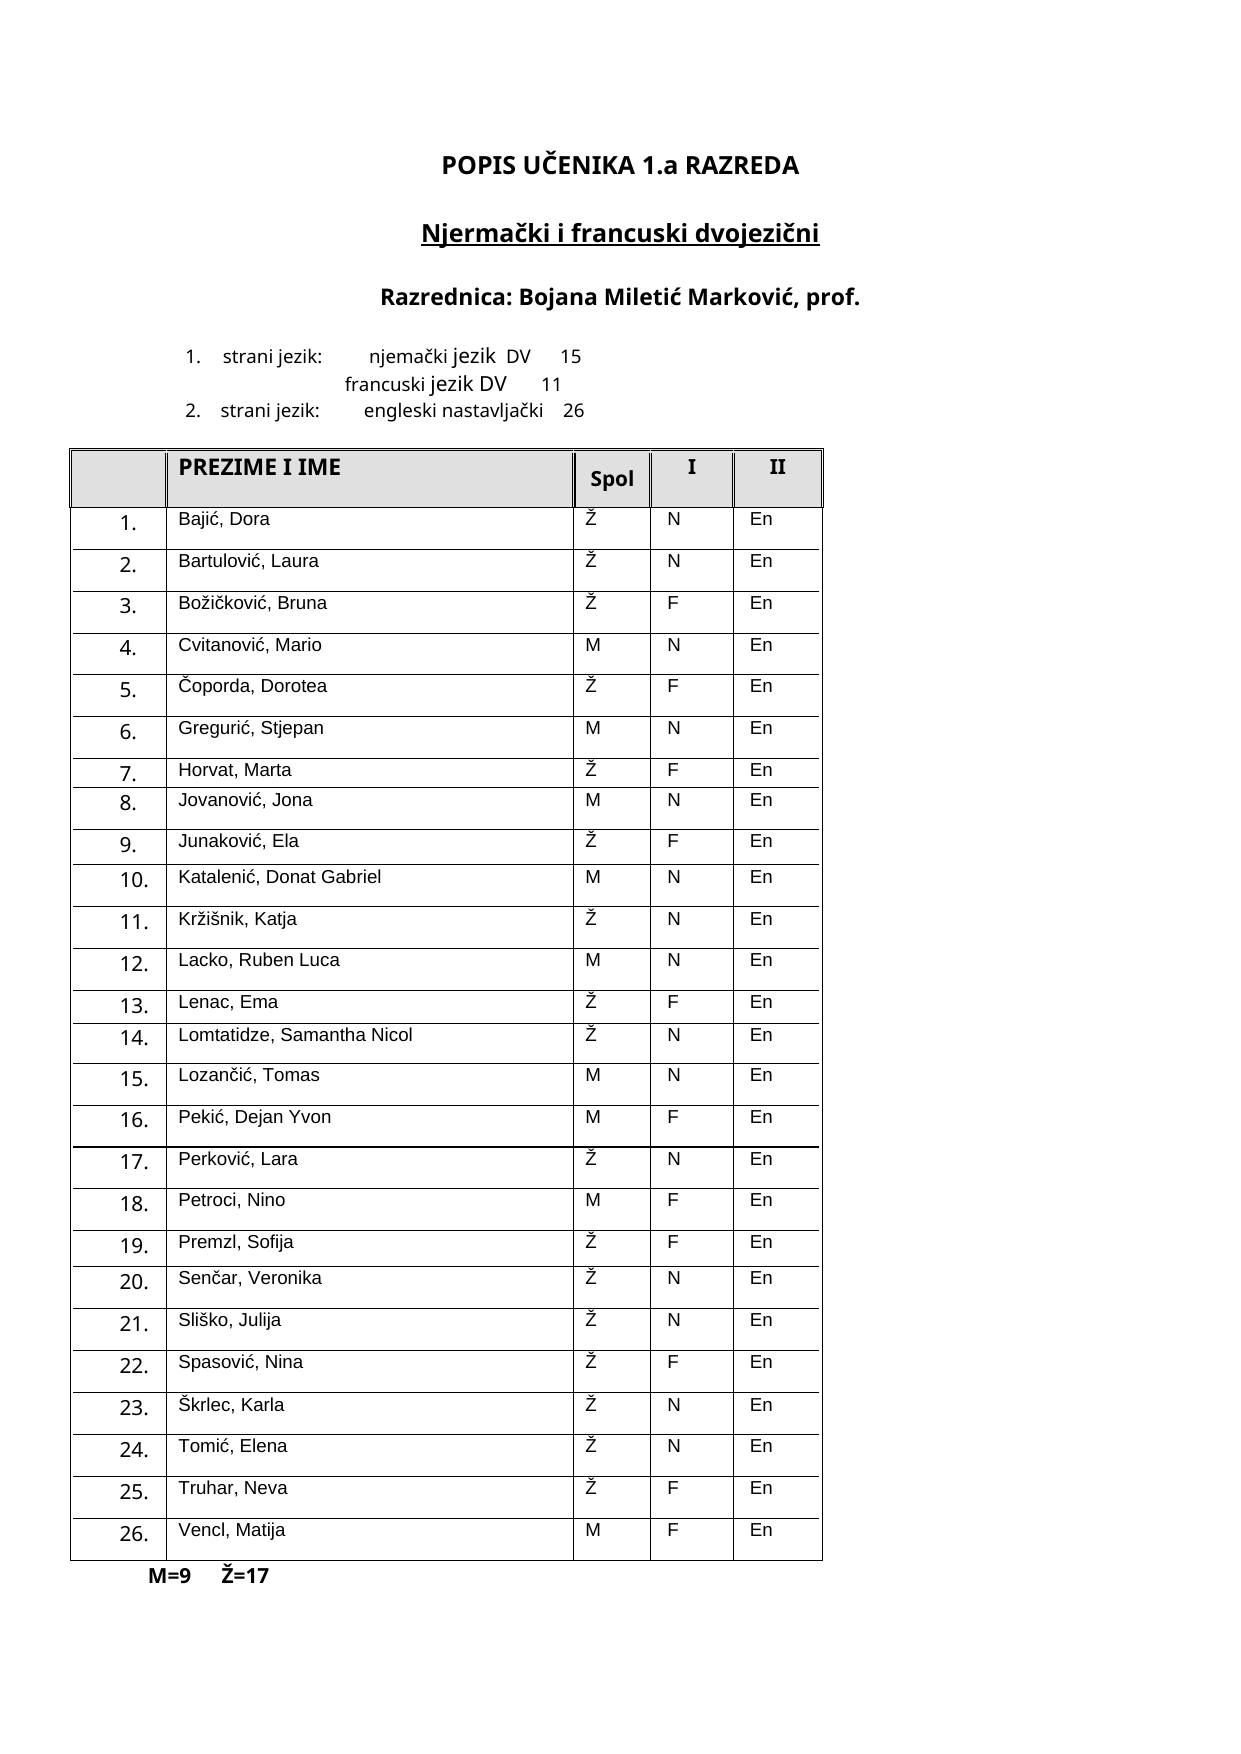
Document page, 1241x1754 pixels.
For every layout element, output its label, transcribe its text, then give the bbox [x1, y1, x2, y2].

table_cell Ž [574, 1393, 650, 1434]
table_cell Ž [574, 1309, 650, 1350]
table_cell En [734, 829, 822, 864]
table_cell [71, 1350, 166, 1392]
table_cell [71, 1308, 166, 1350]
table_cell Lenac, Ema [167, 991, 573, 1022]
table_cell [71, 787, 166, 829]
table_cell F [651, 592, 733, 632]
table_cell Perković, Lara [167, 1148, 573, 1188]
table_cell Ž [574, 991, 650, 1022]
table_header II [733, 451, 821, 507]
table_cell [71, 1188, 166, 1230]
table_cell Božičković, Bruna [167, 592, 573, 632]
table_header Spol [574, 449, 651, 507]
table_cell M [574, 1189, 650, 1230]
table_cell En [734, 787, 822, 829]
table_cell N [651, 508, 733, 549]
table_cell En [734, 1230, 822, 1266]
table_cell F [651, 1477, 733, 1518]
table_cell [71, 1434, 166, 1476]
table_cell M [574, 788, 650, 829]
table_cell Bartulović, Laura [167, 550, 573, 591]
table_cell En [734, 674, 822, 716]
table_cell Pekić, Dejan Yvon [167, 1106, 573, 1146]
table_cell [71, 758, 166, 787]
table_cell En [734, 1188, 822, 1230]
table_cell [71, 1518, 166, 1560]
table_cell F [651, 675, 733, 716]
table_cell Ž [574, 1148, 650, 1188]
table_cell N [651, 1024, 733, 1063]
table_cell Truhar, Neva [167, 1477, 573, 1518]
table_cell Petroci, Nino [167, 1189, 573, 1230]
table_cell N [651, 1309, 733, 1350]
list strani jezik: njemački jezik DV 15 [185, 341, 1093, 369]
table_header PREZIME I IME [167, 449, 574, 507]
table_cell M [574, 949, 650, 990]
table_cell Ž [574, 550, 650, 591]
table_cell [71, 591, 166, 632]
table_cell Cvitanović, Mario [167, 634, 573, 674]
table_cell [71, 1266, 166, 1308]
table_cell N [651, 1267, 733, 1308]
table_cell Ž [574, 1435, 650, 1476]
table_cell Horvat, Marta [167, 759, 573, 787]
table_cell F [651, 991, 733, 1022]
table_cell [71, 1105, 166, 1146]
table_cell Lozančić, Tomas [167, 1064, 573, 1104]
table_cell N [651, 634, 733, 674]
table_cell En [734, 906, 822, 948]
text Razrednica: Bojana Miletić Marković, prof. [148, 281, 1093, 312]
table_cell Ž [574, 592, 650, 632]
table_cell N [651, 788, 733, 829]
table_cell [71, 1392, 166, 1434]
text francuski jezik DV 11 [223, 369, 1093, 398]
table_cell Junaković, Ela [167, 830, 573, 864]
text Njermački i francuski dvojezični [148, 216, 1093, 250]
table_cell Ž [574, 1231, 650, 1266]
table_cell En [734, 1266, 822, 1308]
table_cell Ž [574, 675, 650, 716]
table_cell Ž [574, 1351, 650, 1392]
table_cell N [651, 1064, 733, 1104]
table_cell [71, 1063, 166, 1104]
table_cell [71, 549, 166, 591]
table_cell F [651, 1231, 733, 1266]
table_cell Vencl, Matija [167, 1519, 573, 1560]
table_header I [651, 451, 733, 507]
table_cell M [574, 1106, 650, 1146]
table_cell Ž [574, 1477, 650, 1518]
table_header [72, 449, 167, 507]
table_cell En [734, 1146, 822, 1188]
table_cell [71, 1146, 166, 1188]
table_cell En [734, 716, 822, 758]
table_cell F [651, 1106, 733, 1146]
table_cell En [734, 864, 822, 906]
table_cell N [651, 1148, 733, 1188]
table_cell Ž [574, 1267, 650, 1308]
table_cell Ž [574, 907, 650, 948]
table_cell [71, 633, 166, 674]
table_cell En [734, 1308, 822, 1350]
text POPIS UČENIKA 1.a RAZREDA [148, 148, 1093, 182]
table_cell F [651, 759, 733, 787]
text M=9 Ž=17 [148, 1561, 1093, 1589]
table_cell M [574, 1519, 650, 1560]
table_cell En [734, 1105, 822, 1146]
table_cell En [734, 1392, 822, 1434]
table_cell Škrlec, Karla [167, 1393, 573, 1434]
table_cell M [574, 634, 650, 674]
table_cell [71, 906, 166, 948]
table_cell F [651, 1351, 733, 1392]
table_cell Ž [574, 830, 650, 864]
table_cell N [651, 949, 733, 990]
table_cell Ž [574, 759, 650, 787]
table_cell [71, 508, 166, 549]
table_cell Bajić, Dora [167, 508, 573, 549]
table_cell [71, 1476, 166, 1518]
table_cell En [734, 1023, 822, 1063]
table_cell Katalenić, Donat Gabriel [167, 865, 573, 906]
table_cell En [734, 1063, 822, 1104]
table_cell Sliško, Julija [167, 1309, 573, 1350]
table_cell [71, 864, 166, 906]
text 2. strani jezik: engleski nastavljački 26 [185, 398, 1093, 423]
table_cell En [734, 1476, 822, 1518]
table_cell En [734, 948, 822, 990]
table_cell F [651, 830, 733, 864]
table_cell M [574, 717, 650, 758]
table_cell [71, 1023, 166, 1063]
table_cell En [734, 591, 822, 632]
table_cell En [734, 758, 822, 787]
table_cell En [734, 549, 822, 591]
table_cell Jovanović, Jona [167, 788, 573, 829]
table_cell Gregurić, Stjepan [167, 717, 573, 758]
table_cell F [651, 1189, 733, 1230]
table_cell N [651, 865, 733, 906]
table_cell Ž [574, 1024, 650, 1063]
table_cell En [734, 1434, 822, 1476]
table_cell En [734, 633, 822, 674]
table_cell Lomtatidze, Samantha Nicol [167, 1024, 573, 1063]
table_cell Lacko, Ruben Luca [167, 949, 573, 990]
table_cell N [651, 550, 733, 591]
table_cell [71, 674, 166, 716]
table_cell [71, 829, 166, 864]
table_cell N [651, 1393, 733, 1434]
table_cell F [651, 1519, 733, 1560]
table_cell En [734, 508, 822, 549]
table_cell En [734, 1518, 822, 1560]
table_cell M [574, 1064, 650, 1104]
table_cell Tomić, Elena [167, 1435, 573, 1476]
table_cell Čoporda, Dorotea [167, 675, 573, 716]
table_cell [71, 716, 166, 758]
table_cell [71, 948, 166, 990]
table_cell N [651, 717, 733, 758]
table_cell En [734, 1350, 822, 1392]
table_cell Spasović, Nina [167, 1351, 573, 1392]
table_cell N [651, 1435, 733, 1476]
table_cell M [574, 865, 650, 906]
table_cell Senčar, Veronika [167, 1267, 573, 1308]
table_cell N [651, 907, 733, 948]
table_cell Premzl, Sofija [167, 1231, 573, 1266]
table_cell Ž [574, 508, 650, 549]
table_cell En [734, 990, 822, 1022]
table_cell Kržišnik, Katja [167, 907, 573, 948]
table_cell [71, 990, 166, 1022]
table_cell [71, 1230, 166, 1266]
